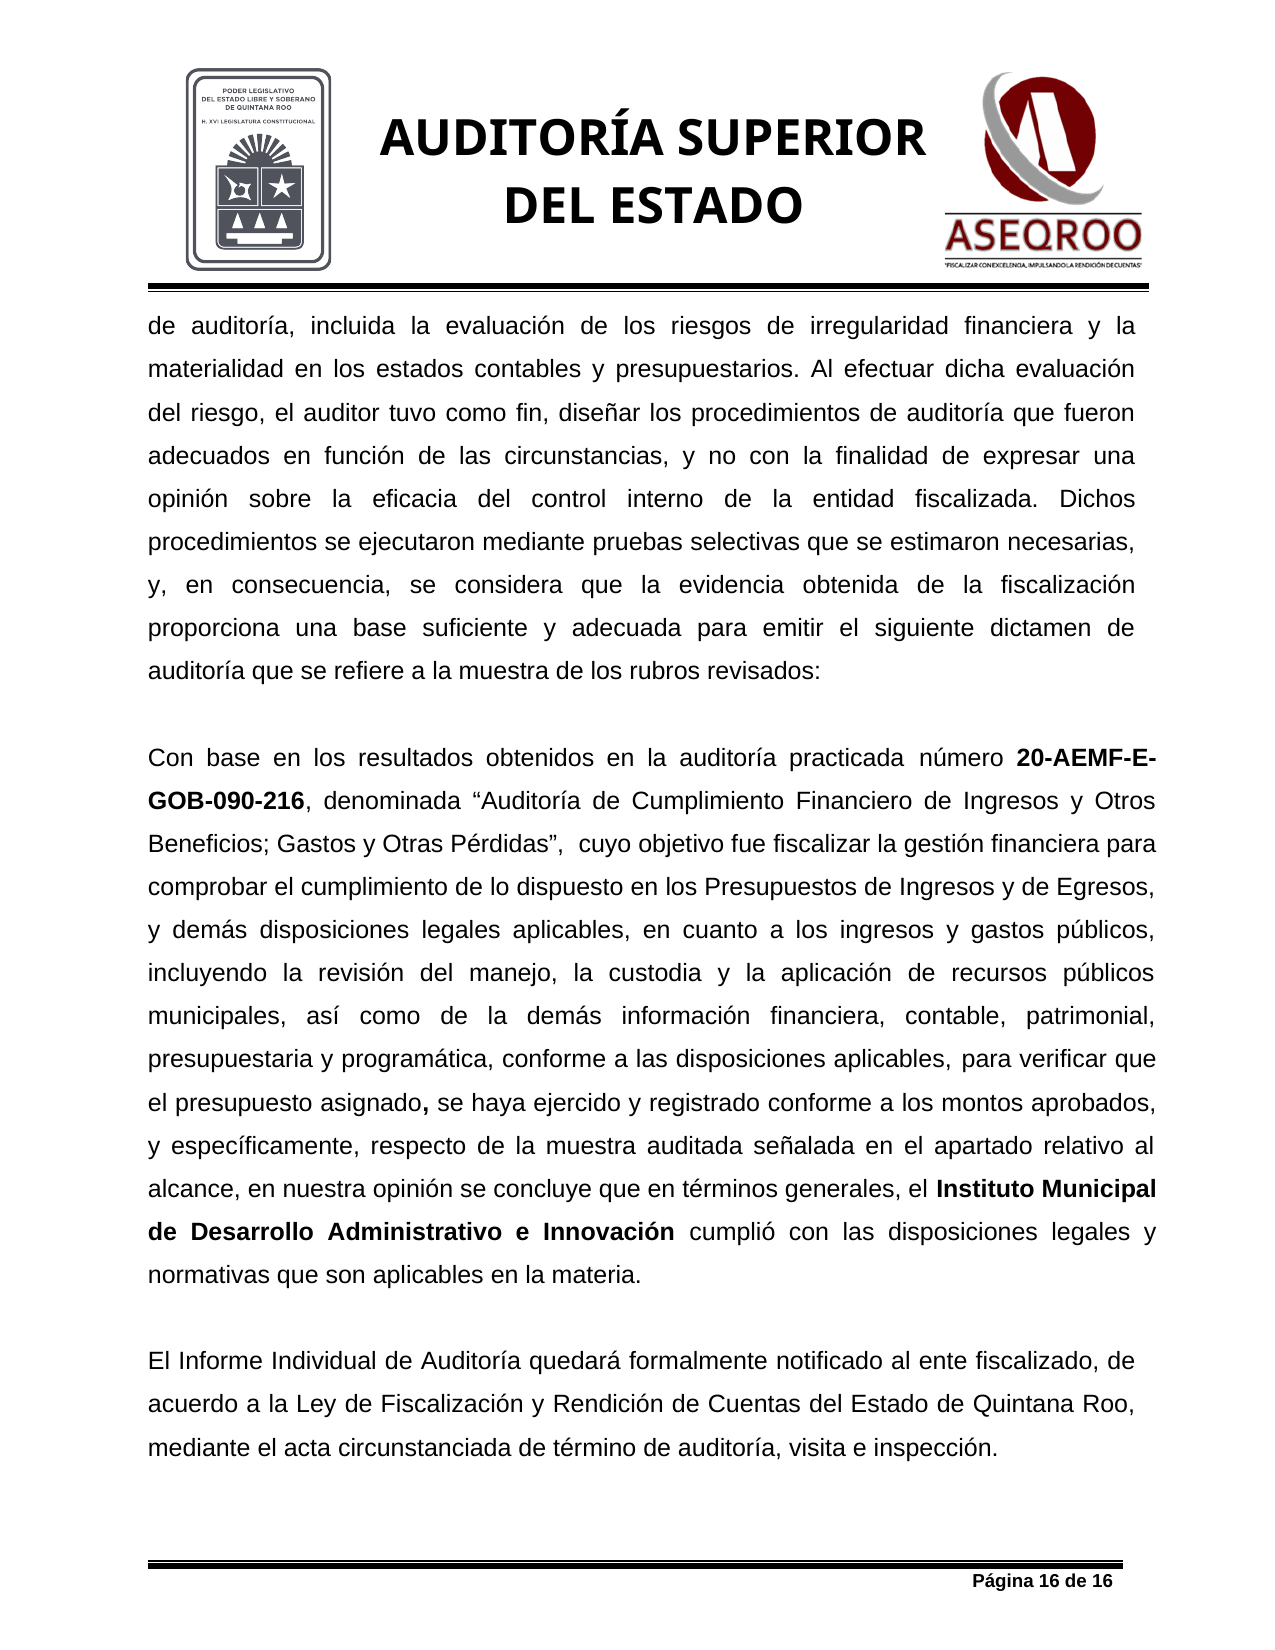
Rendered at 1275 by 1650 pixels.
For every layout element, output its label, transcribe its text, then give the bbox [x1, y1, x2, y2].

text El Informe Individual de Auditoría quedará formalmente notificado al ente fiscalizado, de acuerdo a la Ley de Fiscalización y Rendición de Cuentas del Estado de Quintana Roo, mediante el acta circunstanciada de término de auditoría, visita e inspección. [148, 1346, 1137, 1461]
picture [185, 68, 332, 271]
picture [944, 72, 1142, 268]
text Con base en los resultados obtenidos en la auditoría practicada número 20-AEMF-E-GOB-090-216, denominada “Auditoría de Cumplimiento Financiero de Ingresos y Otros Beneficios; Gastos y Otras Pérdidas”, cuyo objetivo fue fiscalizar la gestión financiera para comprobar el cumplimiento de lo dispuesto en los Presupuestos de Ingresos y de Egresos, y demás disposiciones legales aplicables, en cuanto a los ingresos y gastos públicos, incluyendo la revisión del manejo, la custodia y la aplicación de recursos públicos municipales, así como de la demás información financiera, contable, patrimonial, presupuestaria y programática, conforme a las disposiciones aplicables, para verificar que el presupuesto asignado, se haya ejercido y registrado conforme a los montos aprobados, y específicamente, respecto de la muestra auditada señalada en el apartado relativo al alcance, en nuestra opinión se concluye que en términos generales, el Instituto Municipal de Desarrollo Administrativo e Innovación cumplió con las disposiciones legales y normativas que son aplicables en la materia. [148, 743, 1157, 1289]
